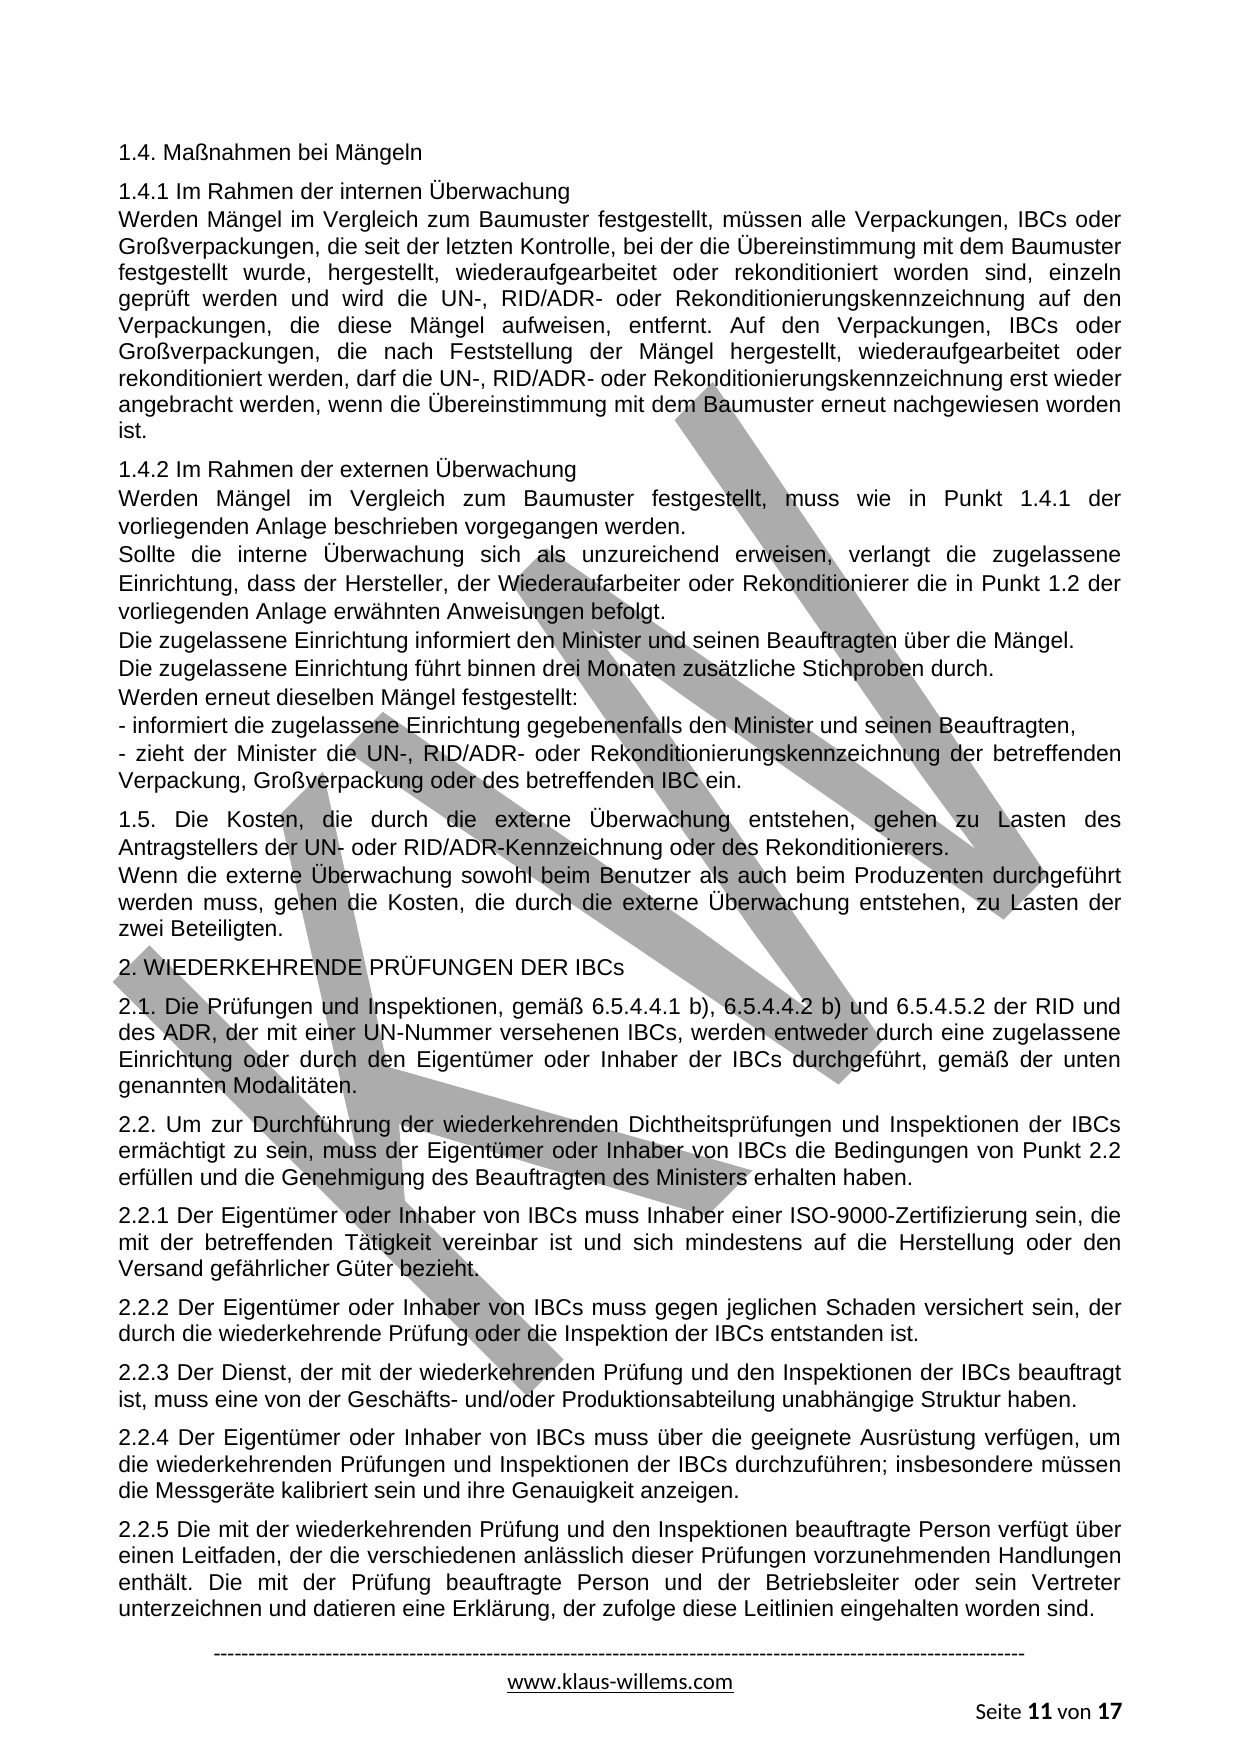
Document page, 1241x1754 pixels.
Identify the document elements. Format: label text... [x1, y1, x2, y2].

text 2.2.2 Der Eigentümer oder Inhaber von IBCs muss gegen jeglichen Schaden versichert sein, der durch die wiederkehrende Prüfung oder die Inspektion der IBCs entstanden ist. [118, 1294, 1122, 1347]
text 1.4.2 Im Rahmen der externen Überwachung [118, 456, 1122, 482]
text 1.5. Die Kosten, die durch die externe Überwachung entstehen, gehen zu Lasten des Antragstellers der UN- oder RID/ADR-Kennzeichnung oder des Rekonditionierers. [118, 806, 1122, 860]
text 2.2.1 Der Eigentümer oder Inhaber von IBCs muss Inhaber einer ISO-9000-Zertifizierung sein, die mit der betreffenden Tätigkeit vereinbar ist und sich mindestens auf die Herstellung oder den Versand gefährlicher Güter bezieht. [118, 1202, 1122, 1281]
text 2.2. Um zur Durchführung der wiederkehrenden Dichtheitsprüfungen und Inspektionen der IBCs ermächtigt zu sein, muss der Eigentümer oder Inhaber von IBCs die Bedingungen von Punkt 2.2 erfüllen und die Genehmigung des Beauftragten des Ministers erhalten haben. [118, 1111, 1122, 1190]
text - informiert die zugelassene Einrichtung gegebenenfalls den Minister und seinen Beauftragten, [118, 712, 1122, 738]
text Werden Mängel im Vergleich zum Baumuster festgestellt, muss wie in Punkt 1.4.1 der vorliegenden Anlage beschrieben vorgegangen werden. [118, 484, 1122, 539]
text 2.2.5 Die mit der wiederkehrenden Prüfung und den Inspektionen beauftragte Person verfügt über einen Leitfaden, der die verschiedenen anlässlich dieser Prüfungen vorzunehmenden Handlungen enthält. Die mit der Prüfung beauftragte Person und der Betriebsleiter oder sein Vertreter unterzeichnen und datieren eine Erklärung, der zufolge diese Leitlinien eingehalten worden sind. [118, 1516, 1122, 1621]
text Werden Mängel im Vergleich zum Baumuster festgestellt, müssen alle Verpackungen, IBCs oder Großverpackungen, die seit der letzten Kontrolle, bei der die Übereinstimmung mit dem Baumuster festgestellt wurde, hergestellt, wiederaufgearbeitet oder rekonditioniert worden sind, einzeln geprüft werden und wird die UN-, RID/ADR- oder Rekonditionierungskennzeichnung auf den Verpackungen, die diese Mängel aufweisen, entfernt. Auf den Verpackungen, IBCs oder Großverpackungen, die nach Feststellung der Mängel hergestellt, wiederaufgearbeitet oder rekonditioniert werden, darf die UN-, RID/ADR- oder Rekonditionierungskennzeichnung erst wieder angebracht werden, wenn die Übereinstimmung mit dem Baumuster erneut nachgewiesen worden ist. [118, 206, 1122, 443]
text Sollte die interne Überwachung sich als unzureichend erweisen, verlangt die zugelassene Einrichtung, dass der Hersteller, der Wiederaufarbeiter oder Rekonditionierer die in Punkt 1.2 der vorliegenden Anlage erwähnten Anweisungen befolgt. [118, 541, 1122, 624]
text 2.2.3 Der Dienst, der mit der wiederkehrenden Prüfung und den Inspektionen der IBCs beauftragt ist, muss eine von der Geschäfts- und/oder Produktionsabteilung unabhängige Struktur haben. [118, 1359, 1122, 1412]
text Wenn die externe Überwachung sowohl beim Benutzer als auch beim Produzenten durchgeführt werden muss, gehen die Kosten, die durch die externe Überwachung entstehen, zu Lasten der zwei Beteiligten. [118, 862, 1122, 942]
text 2.1. Die Prüfungen und Inspektionen, gemäß 6.5.4.4.1 b), 6.5.4.4.2 b) und 6.5.4.5.2 der RID und des ADR, der mit einer UN-Nummer versehenen IBCs, werden entweder durch eine zugelassene Einrichtung oder durch den Eigentümer oder Inhaber der IBCs durchgeführt, gemäß der unten genannten Modalitäten. [118, 993, 1122, 1098]
text Die zugelassene Einrichtung informiert den Minister und seinen Beauftragten über die Mängel. [118, 627, 1122, 653]
text - zieht der Minister die UN-, RID/ADR- oder Rekonditionierungskennzeichnung der betreffenden Verpackung, Großverpackung oder des betreffenden IBC ein. [118, 740, 1122, 793]
text 1.4.1 Im Rahmen der internen Überwachung [118, 178, 1122, 204]
text 2. WIEDERKEHRENDE PRÜFUNGEN DER IBCs [118, 954, 1122, 980]
text 2.2.4 Der Eigentümer oder Inhaber von IBCs muss über die geeignete Ausrüstung verfügen, um die wiederkehrenden Prüfungen und Inspektionen der IBCs durchzuführen; insbesondere müssen die Messgeräte kalibriert sein und ihre Genauigkeit anzeigen. [118, 1424, 1122, 1503]
text Die zugelassene Einrichtung führt binnen drei Monaten zusätzliche Stichproben durch. [118, 655, 1122, 681]
text Werden erneut dieselben Mängel festgestellt: [118, 683, 1122, 710]
text 1.4. Maßnahmen bei Mängeln [118, 139, 1122, 165]
